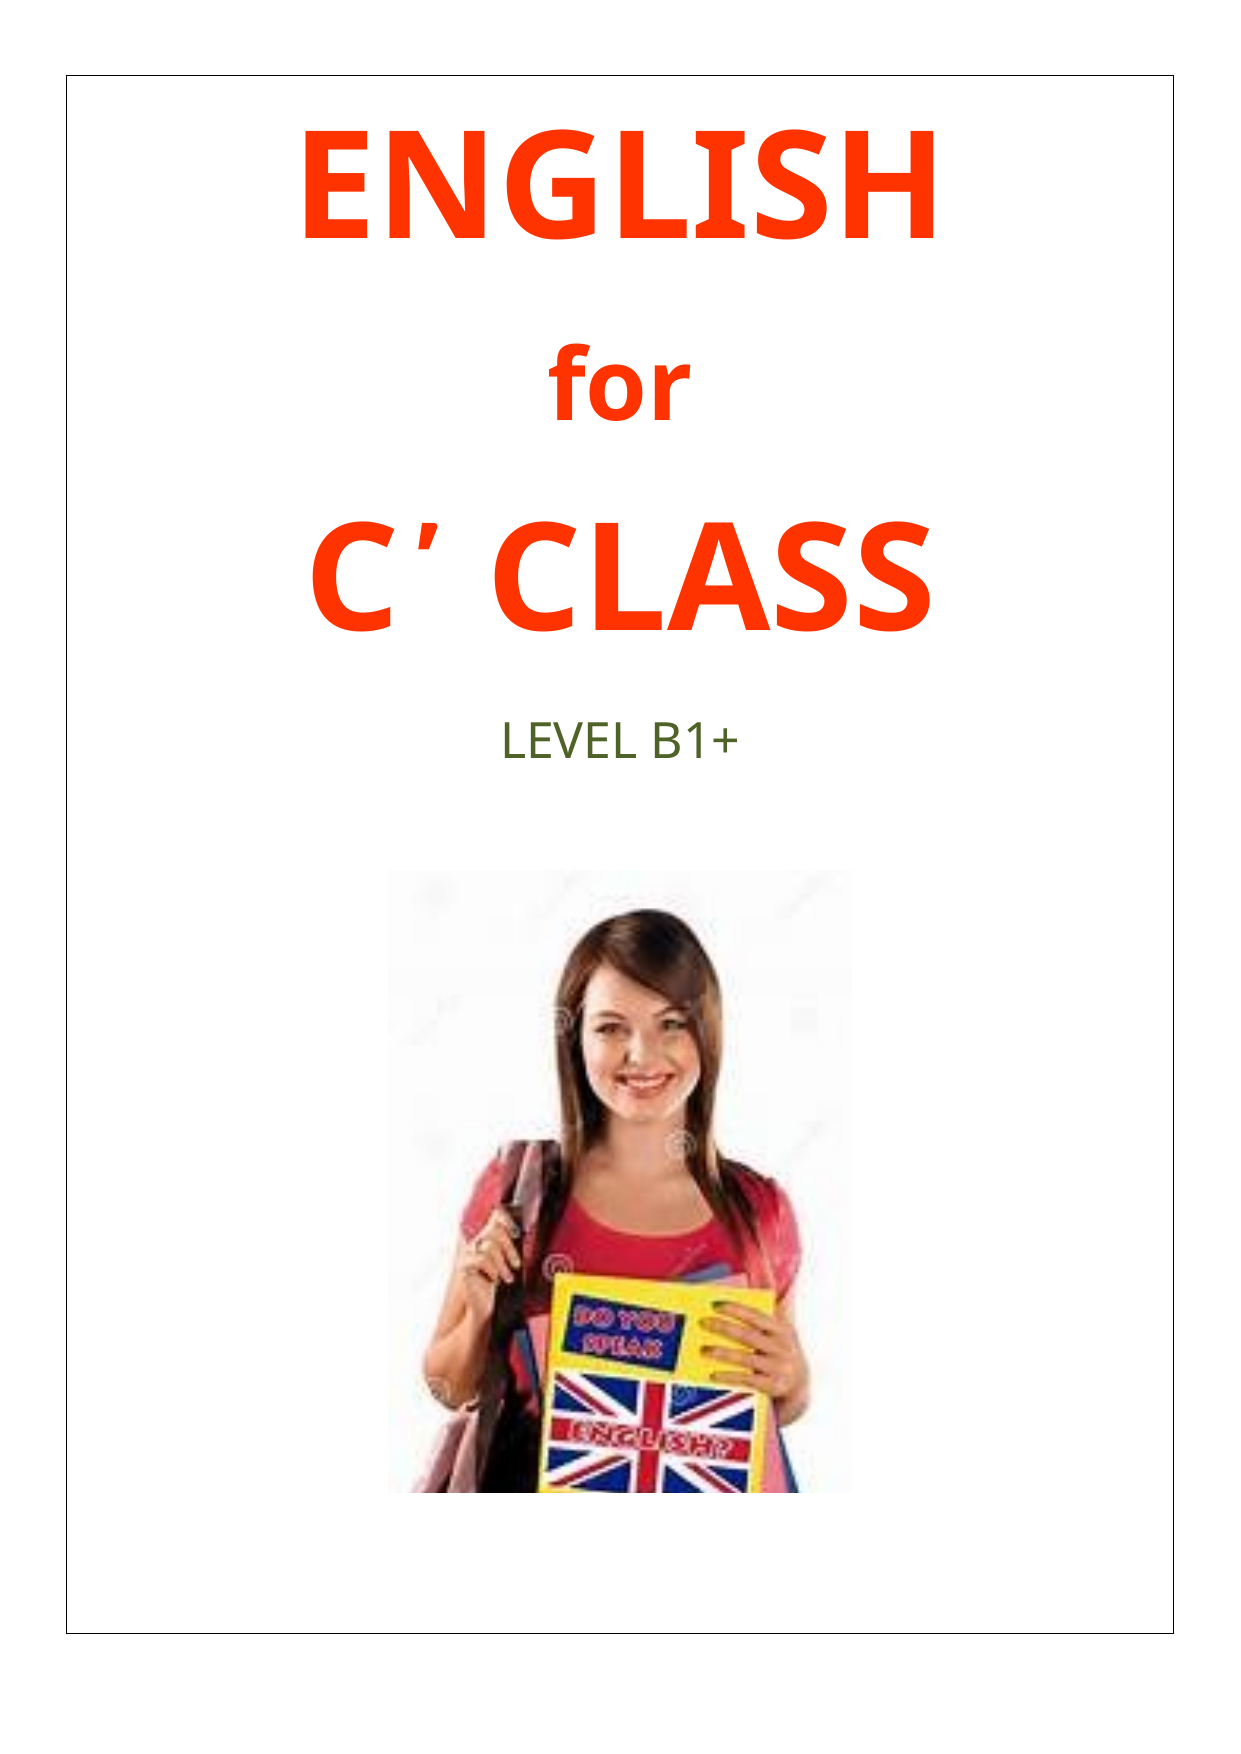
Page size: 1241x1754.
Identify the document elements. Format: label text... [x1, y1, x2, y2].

text ENGLISH [67, 76, 1173, 282]
text C΄ CLASS [67, 467, 1173, 674]
text for [67, 310, 1173, 449]
picture [388, 870, 853, 1493]
text LEVEL B1+ [67, 701, 1173, 773]
